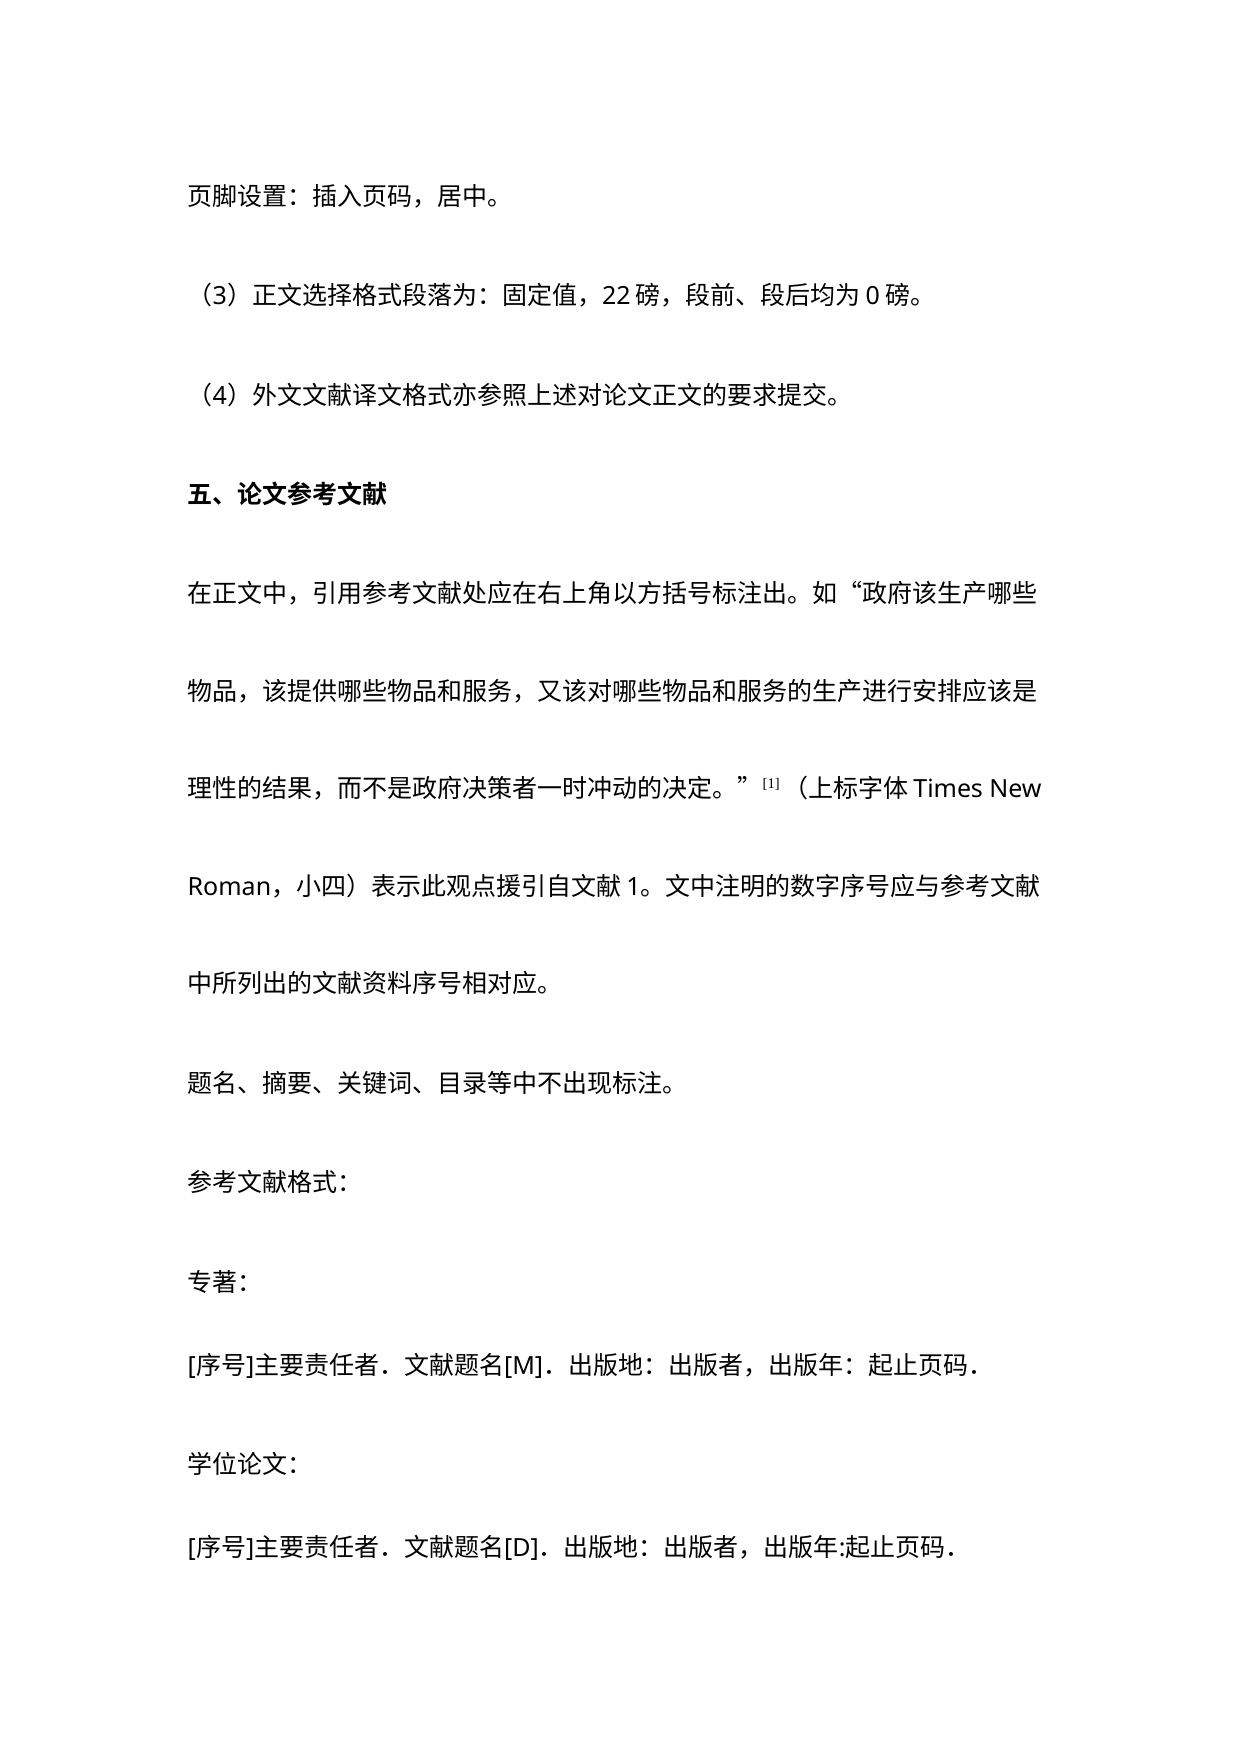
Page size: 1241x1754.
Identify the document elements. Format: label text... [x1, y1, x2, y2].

text 专著： [187, 1248, 1053, 1313]
text [序号]主要责任者．文献题名[M]．出版地：出版者，出版年：起止页码． [187, 1331, 1053, 1396]
text 学位论文： [187, 1430, 1053, 1495]
text 在正文中，引用参考文献处应在右上角以方括号标注出。如“政府该生产哪些物品，该提供哪些物品和服务，又该对哪些物品和服务的生产进行安排应该是理性的结果，而不是政府决策者一时冲动的决定。”[1] （上标字体Times New Roman，小四）表示此观点援引自文献1。文中注明的数字序号应与参考文献中所列出的文献资料序号相对应。 [187, 559, 1053, 1014]
text （4）外文文献译文格式亦参照上述对论文正文的要求提交。 [187, 361, 1053, 426]
text 题名、摘要、关键词、目录等中不出现标注。 [187, 1049, 1053, 1114]
text （3）正文选择格式段落为：固定值，22磅，段前、段后均为0磅。 [187, 261, 1053, 326]
text [序号]主要责任者．文献题名[D]．出版地：出版者，出版年:起止页码． [187, 1513, 1053, 1578]
text 参考文献格式： [187, 1148, 1053, 1213]
text 五、论文参考文献 [187, 460, 1053, 525]
text 页脚设置：插入页码，居中。 [187, 162, 1053, 227]
